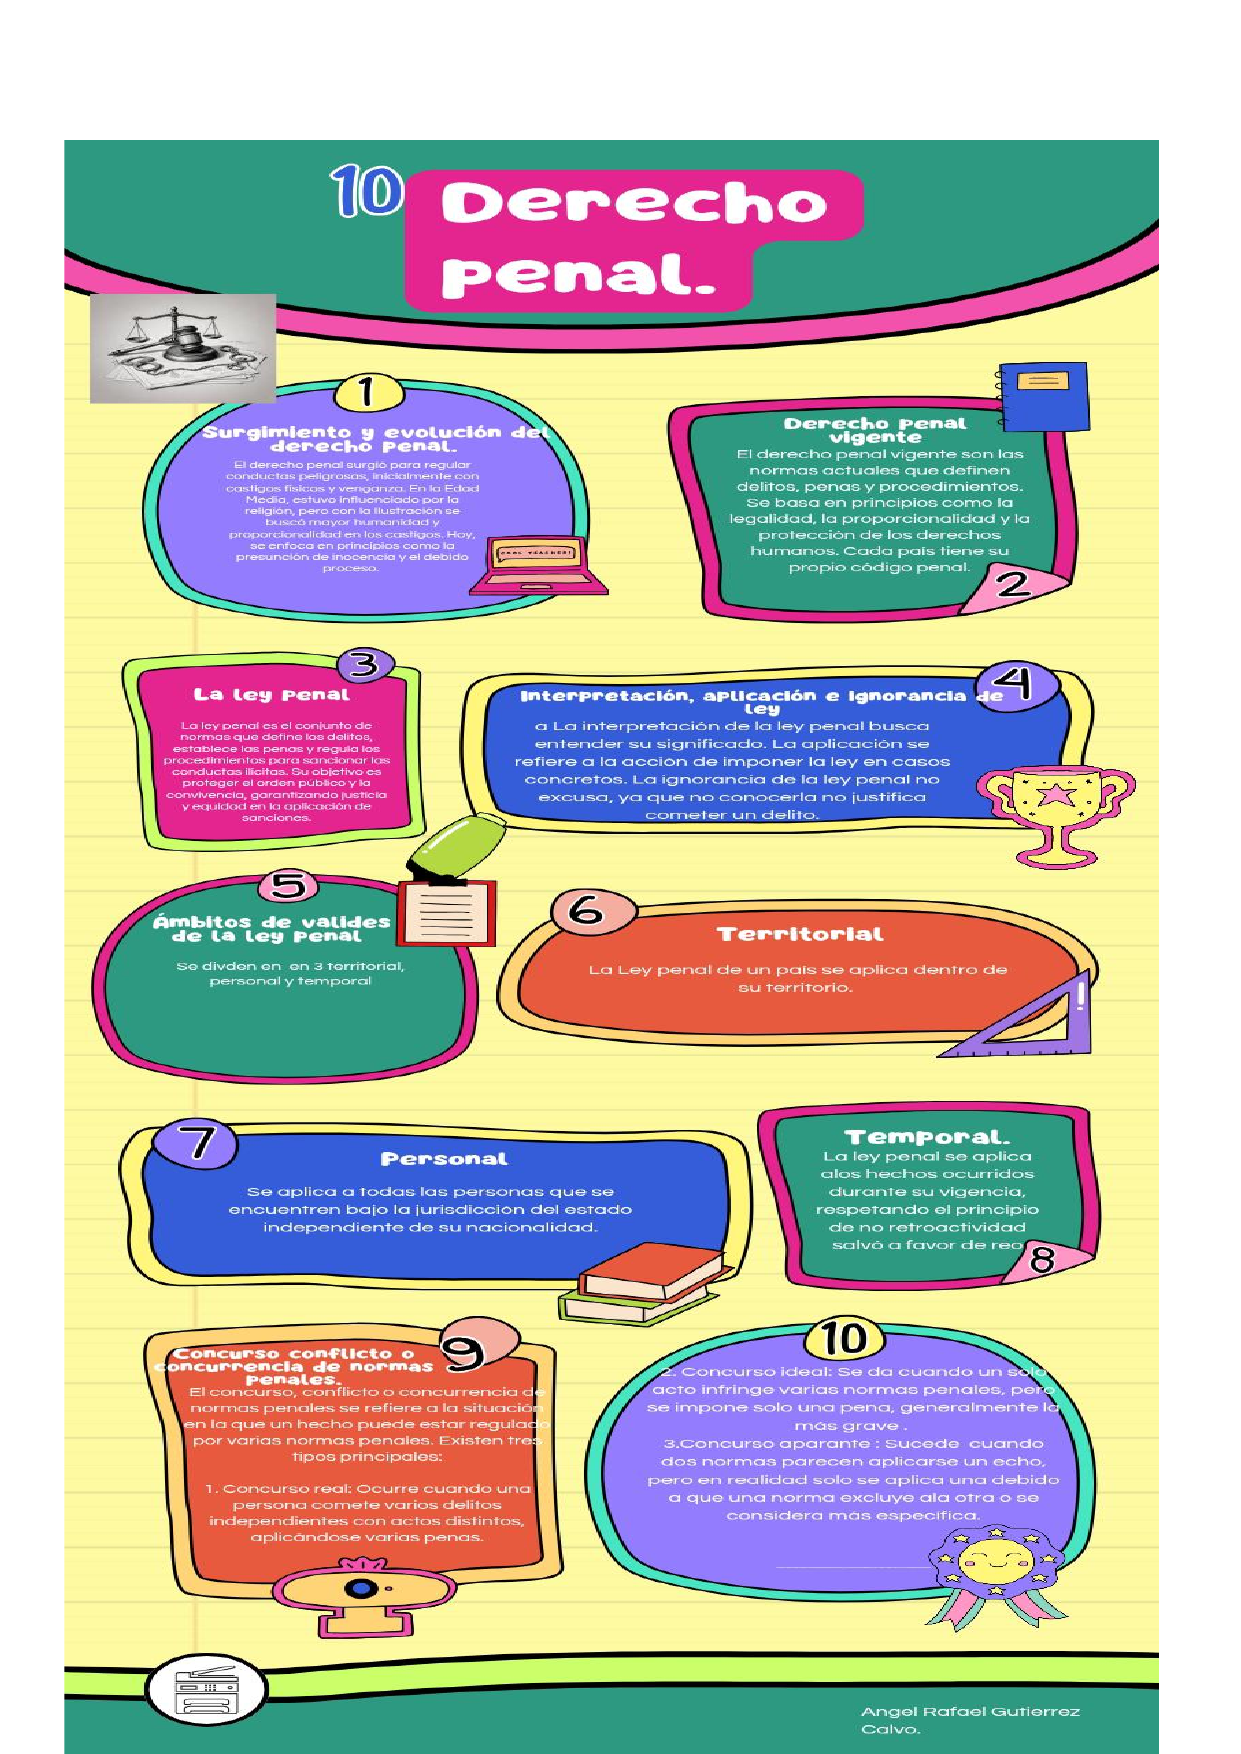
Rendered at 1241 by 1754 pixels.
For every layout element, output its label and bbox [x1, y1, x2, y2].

picture [64, 140, 1159, 1754]
